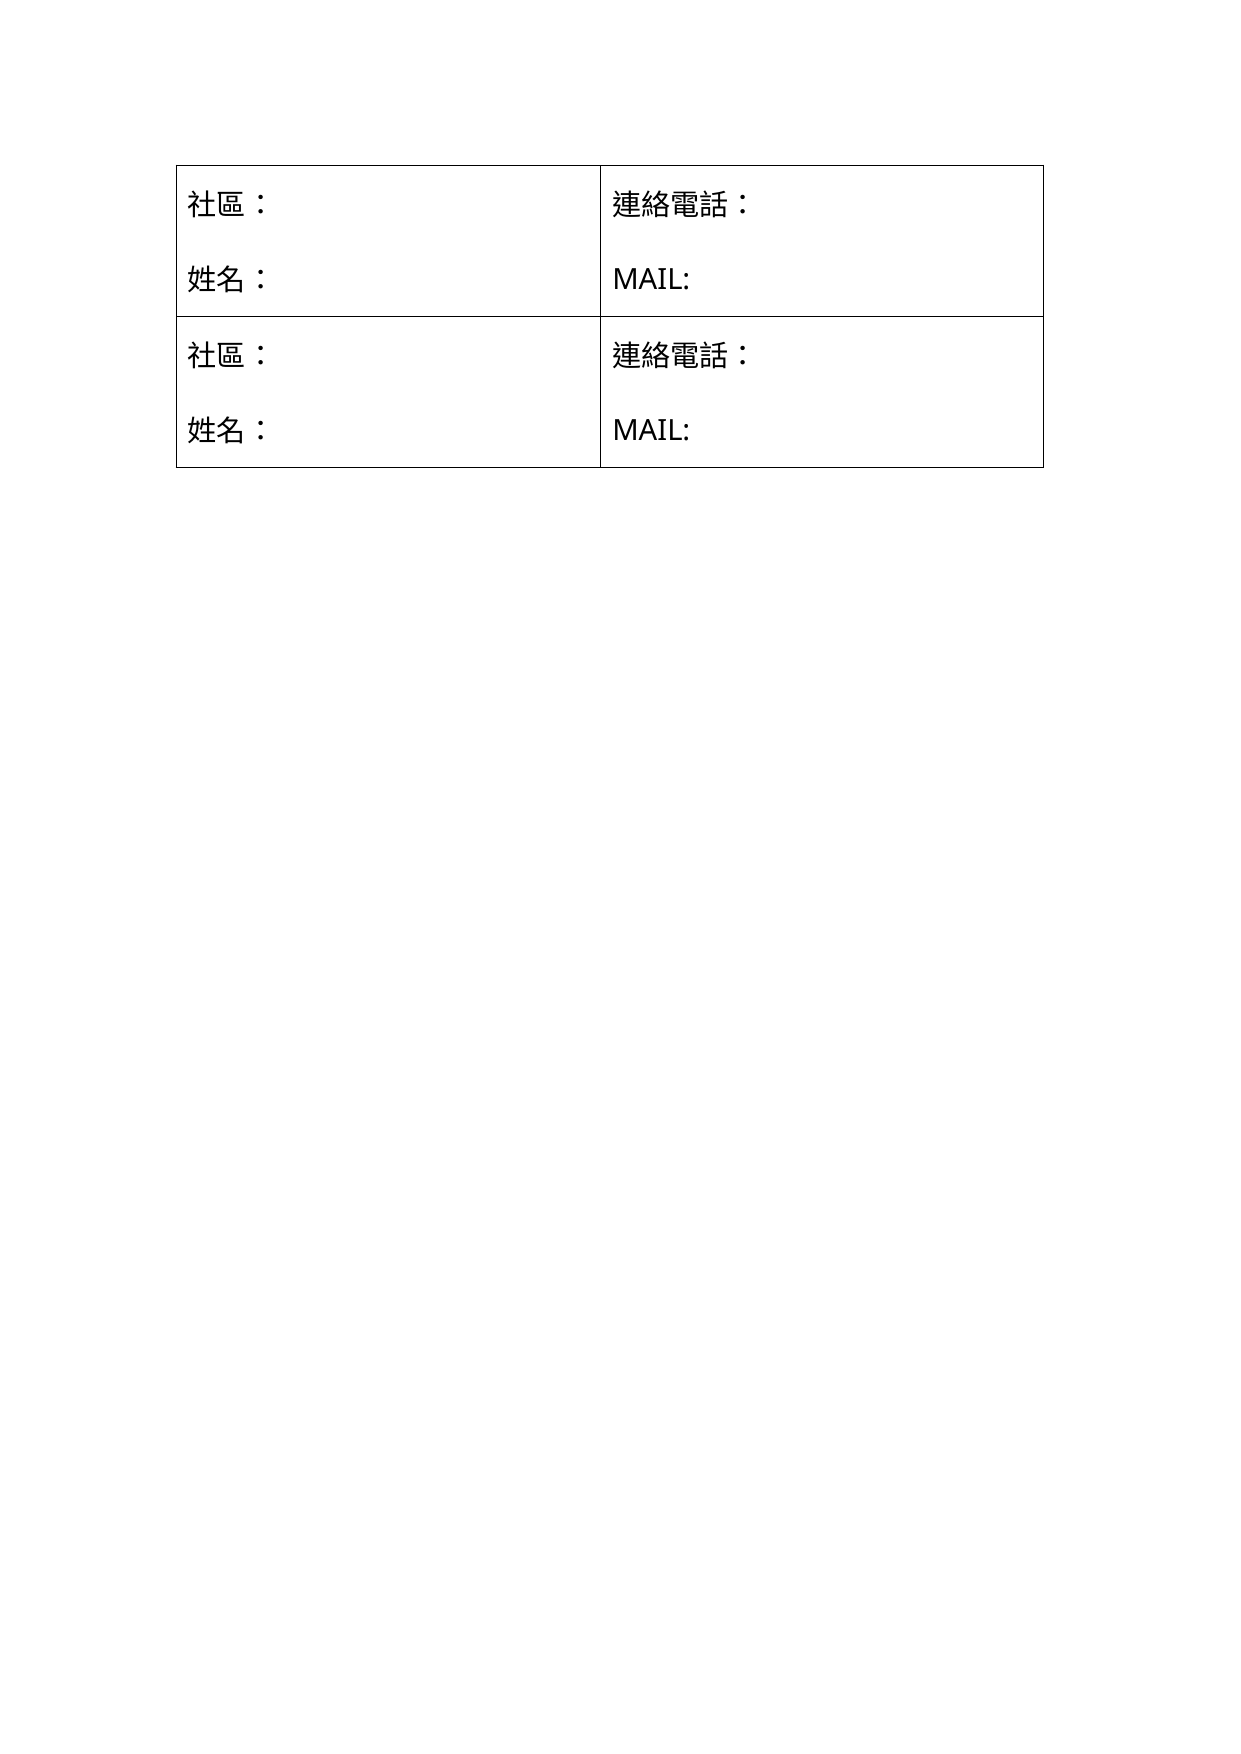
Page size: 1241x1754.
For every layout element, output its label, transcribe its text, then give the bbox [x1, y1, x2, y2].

table_cell 連絡電話： MAIL: [601, 166, 1043, 316]
table_cell 連絡電話： MAIL: [601, 317, 1043, 467]
table_cell 社區： 姓名： [177, 166, 600, 316]
table_cell 社區： 姓名： [177, 317, 600, 467]
